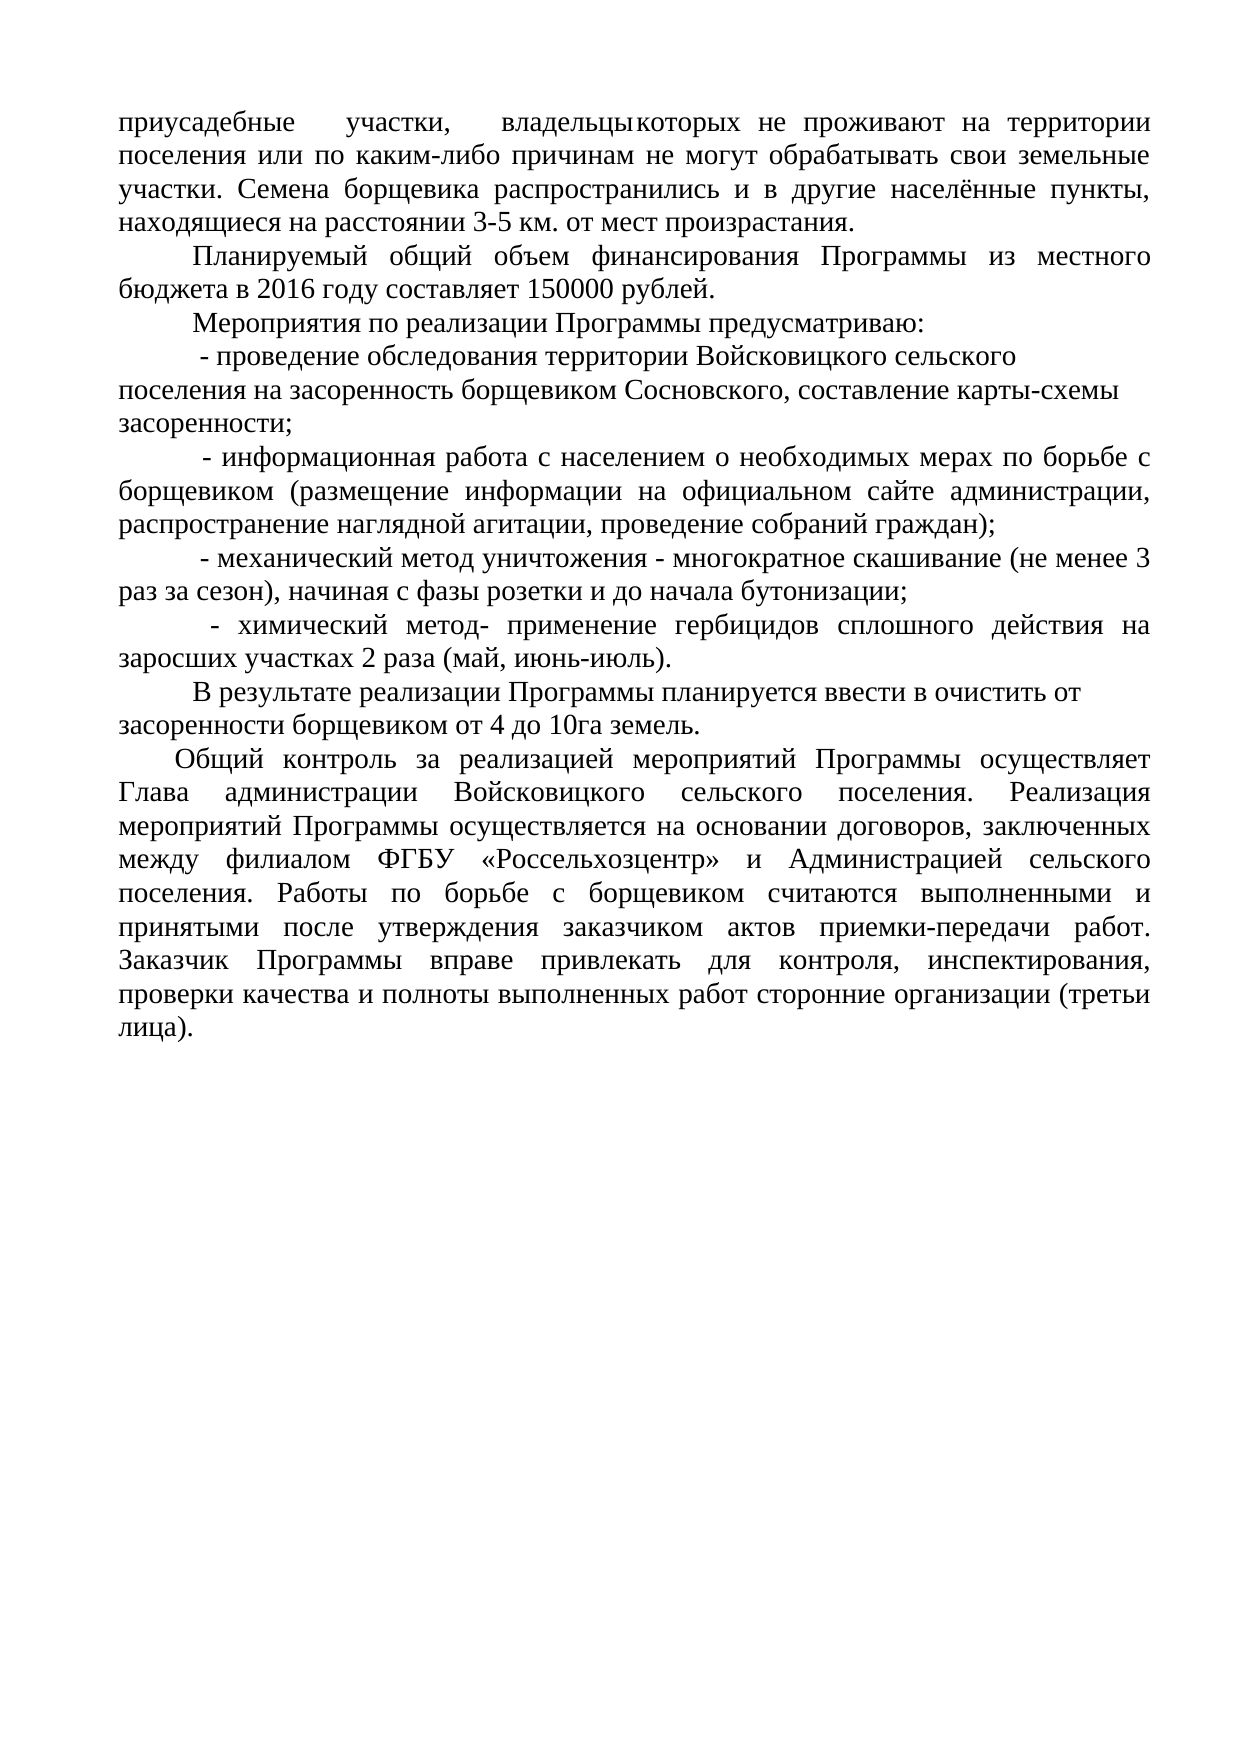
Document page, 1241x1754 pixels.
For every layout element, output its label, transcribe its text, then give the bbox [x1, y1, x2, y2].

text - проведение обследования территории Войсковицкого сельского поселения на засоренность борщевиком Сосновского, составление карты-схемы засоренности; [118, 338, 1152, 439]
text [118, 104, 1152, 238]
text - химический метод- применение гербицидов сплошного действия на заросших участках 2 раза (май, июнь-июль). [118, 607, 1152, 674]
text Планируемый общий объем финансирования Программы из местного бюджета в 2016 году составляет 150000 рублей. [118, 238, 1152, 305]
text - механический метод уничтожения - многократное скашивание (не менее 3 раз за сезон), начиная с фазы розетки и до начала бутонизации; [118, 540, 1152, 607]
text Мероприятия по реализации Программы предусматриваю: [118, 305, 1152, 338]
text - информационная работа с населением о необходимых мерах по борьбе с борщевиком (размещение информации на официальном сайте администрации, распространение наглядной агитации, проведение собраний граждан); [118, 439, 1152, 540]
text Общий контроль за реализацией мероприятий Программы осуществляет Глава администрации Войсковицкого сельского поселения. Реализация мероприятий Программы осуществляется на основании договоров, заключенных между филиалом ФГБУ «Россельхозцентр» и Администрацией сельского поселения. Работы по борьбе с борщевиком считаются выполненными и принятыми после утверждения заказчиком актов приемки-передачи работ. Заказчик Программы вправе привлекать для контроля, инспектирования, проверки качества и полноты выполненных работ сторонние организации (третьи лица). [118, 741, 1152, 1043]
text В результате реализации Программы планируется ввести в очистить от засоренности борщевиком от 4 до 10га земель. [118, 674, 1152, 741]
